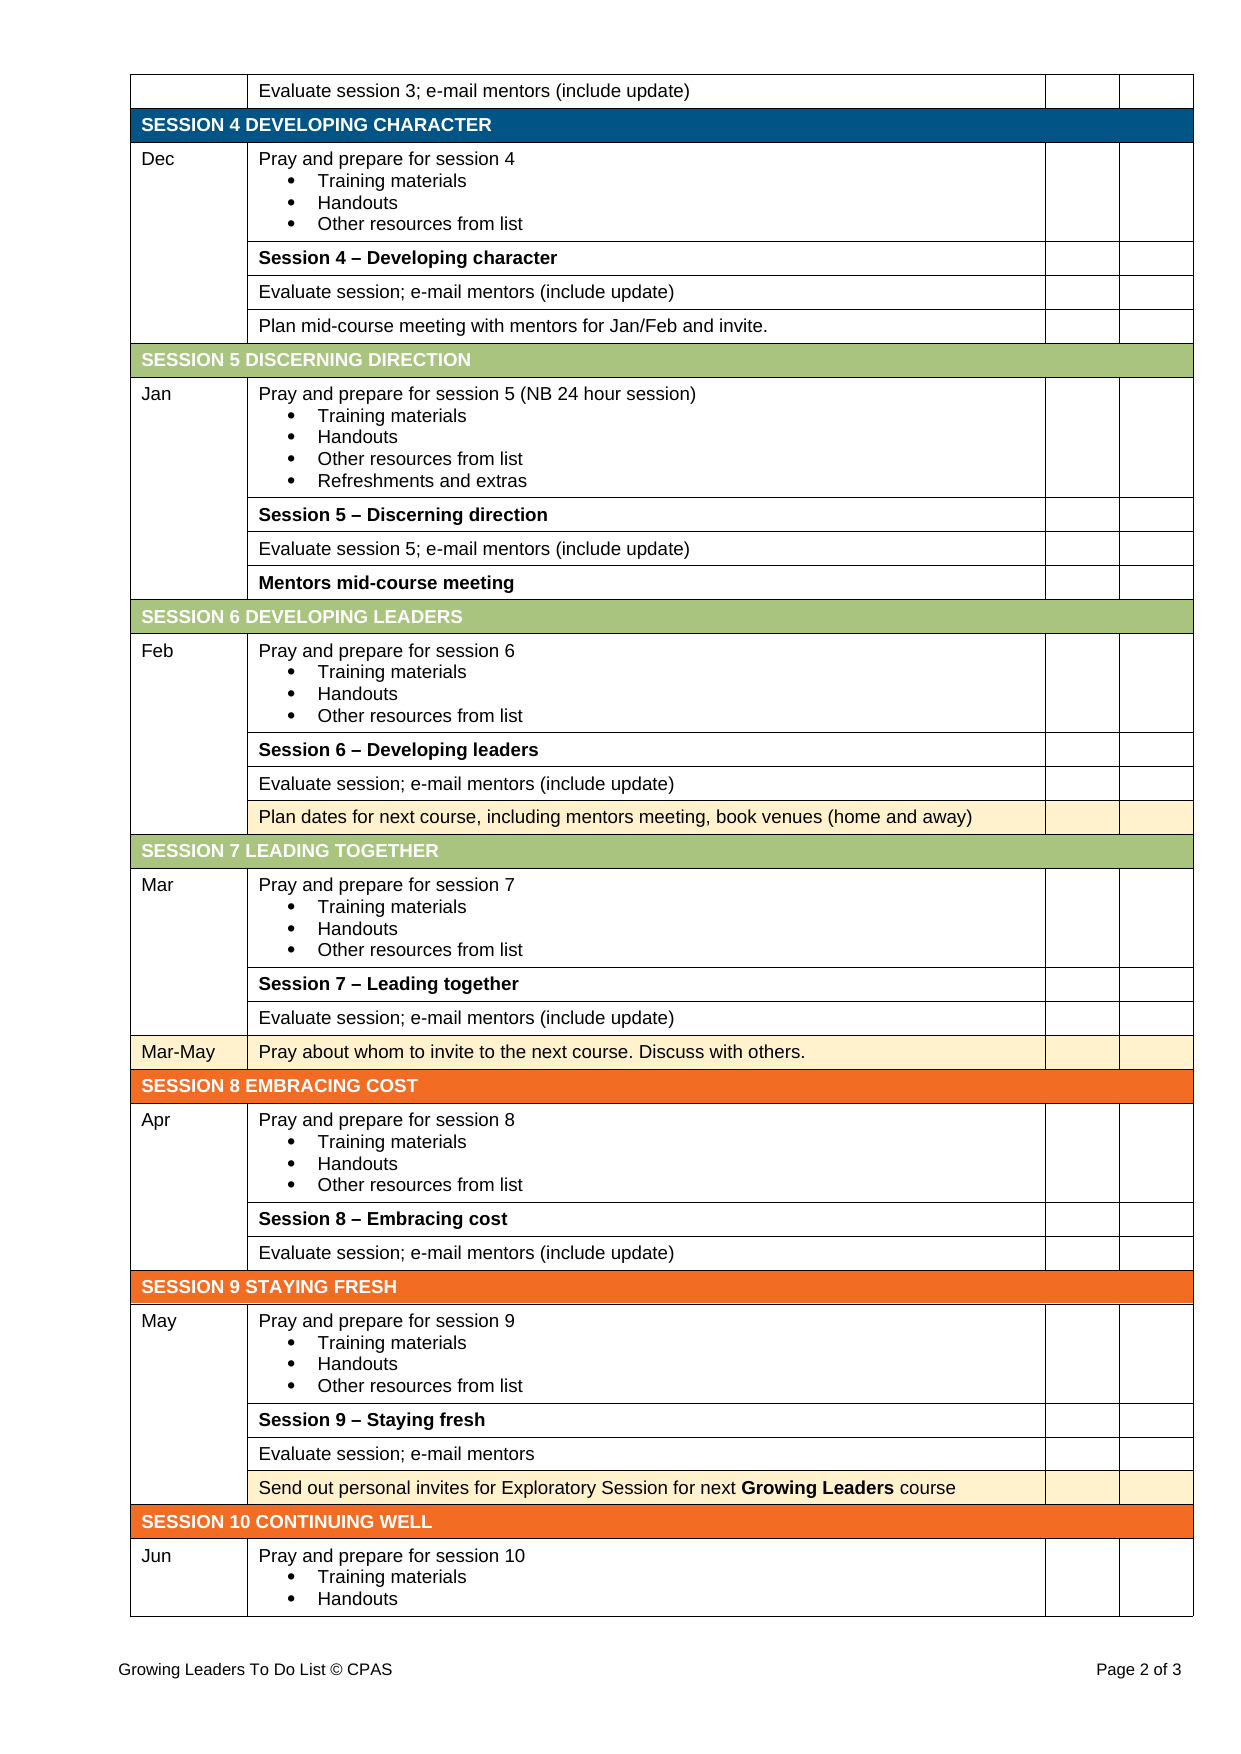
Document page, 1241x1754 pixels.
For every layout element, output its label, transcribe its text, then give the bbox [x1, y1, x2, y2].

table_cell [1046, 310, 1119, 343]
table_cell [1046, 1036, 1119, 1069]
table_cell [1046, 733, 1119, 766]
table_cell [1120, 1539, 1193, 1616]
table_cell SESSION 7 LEADING TOGETHER [131, 835, 1193, 868]
table_cell Apr [131, 1104, 247, 1269]
table_cell [1120, 767, 1193, 800]
table_cell [1046, 801, 1119, 834]
table_cell Pray and prepare for session 8 Training materials Handouts Other resources from list [248, 1104, 1045, 1202]
table_cell Evaluate session; e-mail mentors [248, 1438, 1045, 1470]
table_cell Dec [131, 143, 247, 343]
table_cell [1046, 1237, 1119, 1269]
table_cell [1120, 733, 1193, 766]
table_cell [1120, 1404, 1193, 1436]
table_cell [1046, 968, 1119, 1001]
table_cell [1046, 1305, 1119, 1402]
table_cell Plan mid-course meeting with mentors for Jan/Feb and invite. [248, 310, 1045, 343]
table_cell [1120, 968, 1193, 1001]
table_cell [1046, 1539, 1119, 1616]
table_cell [1120, 378, 1193, 497]
table_cell [1120, 634, 1193, 732]
table_cell [1046, 1471, 1119, 1504]
table_cell [1046, 566, 1119, 599]
table_cell SESSION 6 DEVELOPING LEADERS [131, 600, 1193, 633]
table_cell SESSION 4 DEVELOPING CHARACTER [131, 109, 1193, 142]
table_cell Evaluate session 5; e-mail mentors (include update) [248, 532, 1045, 565]
table_cell Jun [131, 1539, 247, 1616]
table_cell Pray and prepare for session 7 Training materials Handouts Other resources from list [248, 869, 1045, 967]
table_cell [1046, 276, 1119, 309]
table_cell Session 6 – Developing leaders [248, 733, 1045, 766]
table_cell May [131, 1305, 247, 1504]
table_cell [1046, 1002, 1119, 1035]
table_cell Pray about whom to invite to the next course. Discuss with others. [248, 1036, 1045, 1069]
table_cell [1046, 1104, 1119, 1202]
table_cell [1120, 1471, 1193, 1504]
table_cell Pray and prepare for session 4 Training materials Handouts Other resources from list [248, 143, 1045, 241]
table_cell [1120, 143, 1193, 241]
table_cell [1120, 532, 1193, 565]
table_cell Send out personal invites for Exploratory Session for next Growing Leaders course [248, 1471, 1045, 1504]
table_cell [1046, 1404, 1119, 1436]
table_cell [1120, 1036, 1193, 1069]
table_cell [1120, 242, 1193, 275]
table_cell [1046, 75, 1119, 108]
table_cell [1120, 1203, 1193, 1236]
table_cell Jan [131, 378, 247, 599]
table_cell Session 8 – Embracing cost [248, 1203, 1045, 1236]
table_cell Pray and prepare for session 9 Training materials Handouts Other resources from list [248, 1305, 1045, 1402]
table_cell SESSION 8 EMBRACING COST [131, 1070, 1193, 1103]
table_cell [1046, 1438, 1119, 1470]
table_cell [1120, 1438, 1193, 1470]
table_cell SESSION 10 CONTINUING WELL [131, 1505, 1193, 1538]
table_cell Session 9 – Staying fresh [248, 1404, 1045, 1436]
table_cell Plan dates for next course, including mentors meeting, book venues (home and away) [248, 801, 1045, 834]
table_cell [1046, 143, 1119, 241]
table_cell Mar-May [131, 1036, 247, 1069]
table_cell [1120, 1305, 1193, 1402]
table_cell SESSION 5 DISCERNING DIRECTION [131, 344, 1193, 377]
table_cell [1120, 75, 1193, 108]
table_cell Mar [131, 869, 247, 1035]
table_cell Evaluate session; e-mail mentors (include update) [248, 1002, 1045, 1035]
table_cell SESSION 9 STAYING FRESH [131, 1271, 1193, 1303]
table_cell Evaluate session; e-mail mentors (include update) [248, 767, 1045, 800]
table_cell [1046, 532, 1119, 565]
table_cell [1046, 767, 1119, 800]
table_cell [1120, 1104, 1193, 1202]
table_cell [1120, 566, 1193, 599]
table_cell [1120, 1002, 1193, 1035]
table_cell Session 4 – Developing character [248, 242, 1045, 275]
table_cell [1120, 1237, 1193, 1269]
table_cell [1046, 869, 1119, 967]
table_cell Evaluate session; e-mail mentors (include update) [248, 276, 1045, 309]
table_cell Session 7 – Leading together [248, 968, 1045, 1001]
table_cell Evaluate session; e-mail mentors (include update) [248, 1237, 1045, 1269]
table_cell [1120, 869, 1193, 967]
table_cell [1046, 498, 1119, 531]
table_cell [1120, 498, 1193, 531]
table_cell Pray and prepare for session 5 (NB 24 hour session) Training materials Handouts Other resources from list Refreshments and extras [248, 378, 1045, 497]
table_cell [1046, 634, 1119, 732]
table_cell [1120, 310, 1193, 343]
table_cell Evaluate session 3; e-mail mentors (include update) [248, 75, 1045, 108]
table_cell Session 5 – Discerning direction [248, 498, 1045, 531]
table_cell [1046, 1203, 1119, 1236]
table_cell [248, 1539, 1045, 1616]
table_cell [1120, 801, 1193, 834]
table_cell [1046, 378, 1119, 497]
table_cell [1046, 242, 1119, 275]
table_cell Pray and prepare for session 6 Training materials Handouts Other resources from list [248, 634, 1045, 732]
table_cell [1120, 276, 1193, 309]
table_cell Feb [131, 634, 247, 834]
table_cell Mentors mid-course meeting [248, 566, 1045, 599]
